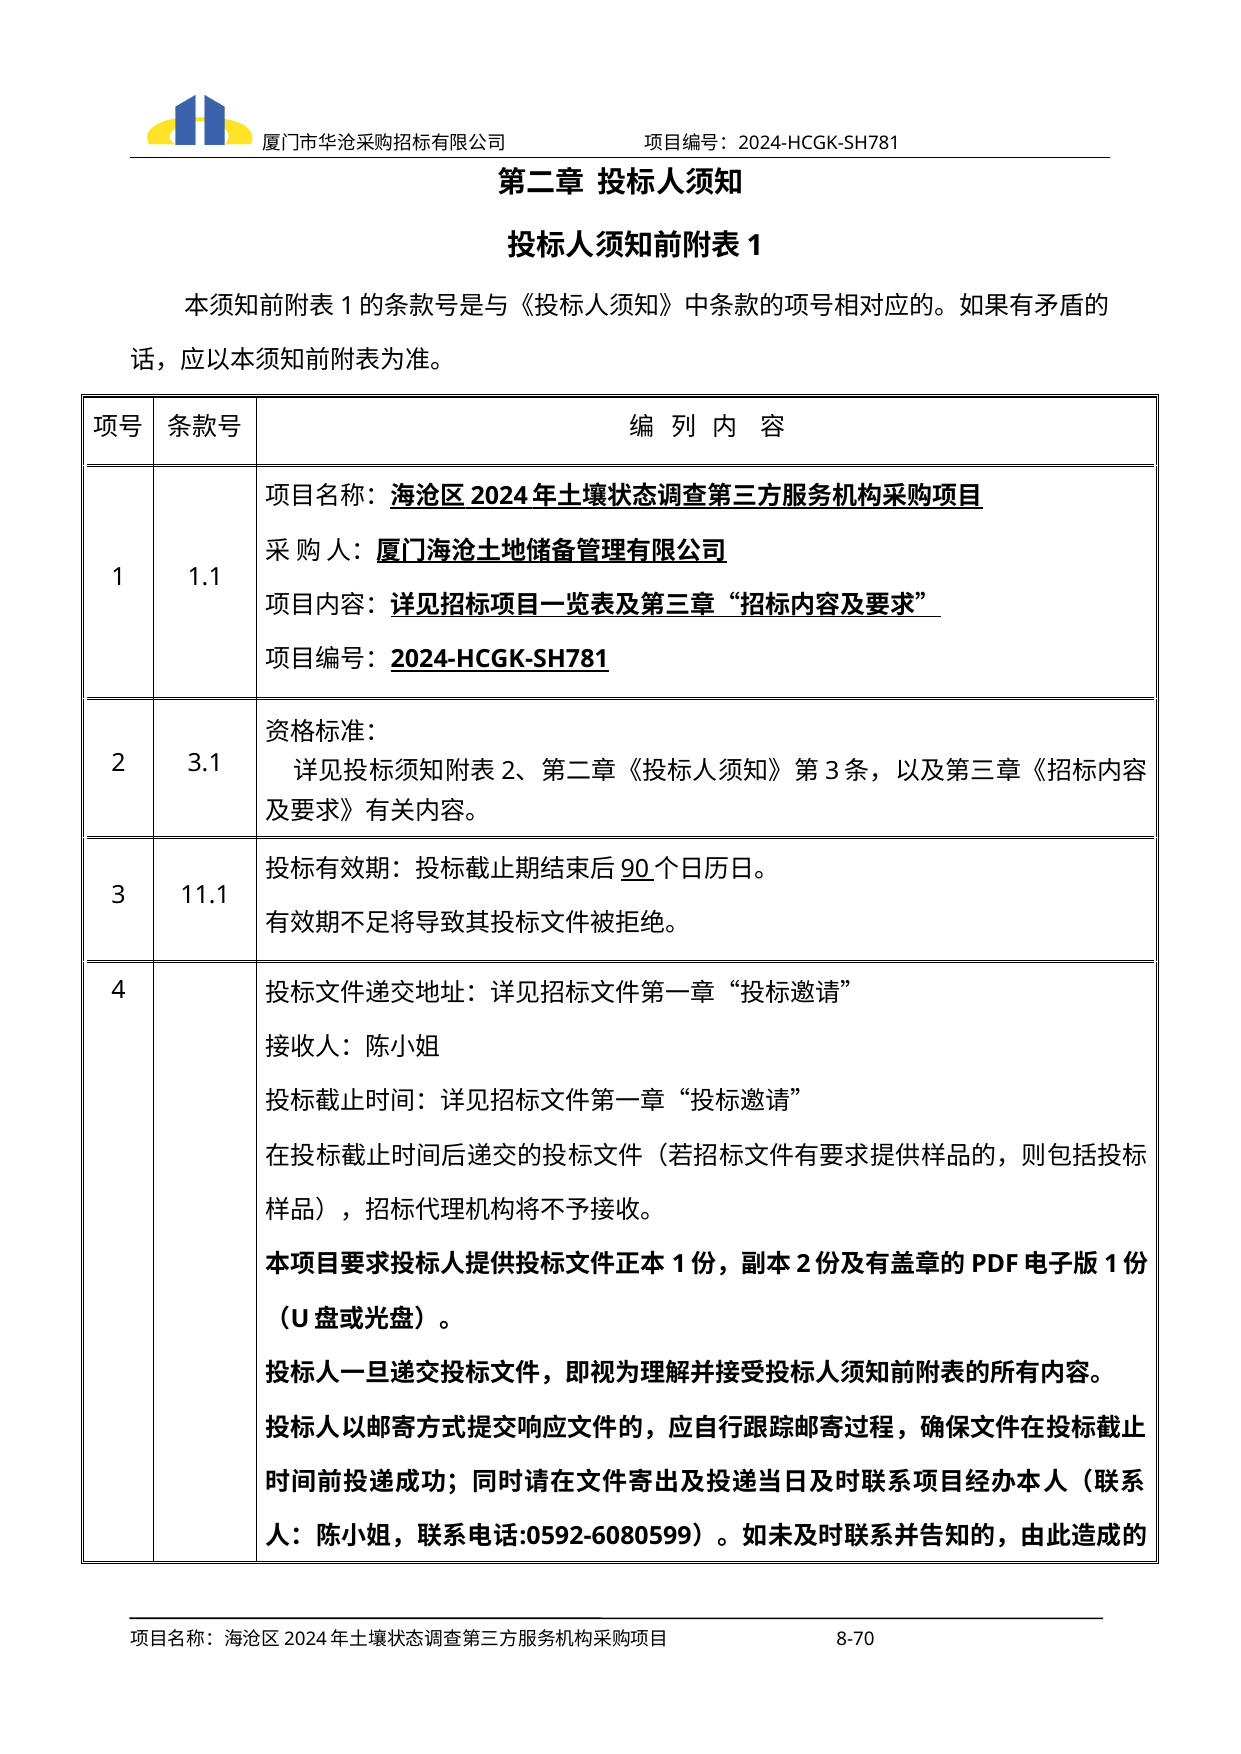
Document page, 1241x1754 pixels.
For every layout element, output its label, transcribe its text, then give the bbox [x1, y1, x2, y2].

text 本须知前附表1的条款号是与《投标人须知》中条款的项号相对应的。如果有矛盾的话，应以本须知前附表为准。 [130, 286, 1110, 376]
table_cell 投标有效期：投标截止期结束后90个日历日。 有效期不足将导致其投标文件被拒绝。 [257, 836, 1157, 960]
table_cell 资格标准： 详见投标须知附表2、第二章《投标人须知》第3条，以及第三章《招标内容及要求》有关内容。 [257, 697, 1156, 836]
table_cell 11.1 [154, 839, 256, 960]
table_cell 1.1 [154, 467, 256, 697]
table_cell 项目名称：海沧区2024年土壤状态调查第三方服务机构采购项目 采 购 人：厦门海沧土地储备管理有限公司 项目内容：详见招标项目一览表及第三章“招标内容及要求” 项目编号：2024-HCGK-SH781 [257, 464, 1157, 697]
picture [139, 88, 262, 150]
table_cell [154, 963, 256, 1561]
table_cell 3.1 [154, 700, 256, 836]
subtitle 投标人须知前附表1 [449, 222, 1110, 264]
subtitle 第二章 投标人须知 [130, 158, 1110, 201]
table_cell 4 [83, 960, 153, 1561]
table_cell 1 [83, 464, 153, 697]
table_header 项号 [84, 398, 153, 464]
table_header 编 列 内 容 [257, 398, 1156, 464]
table_header 条款号 [154, 398, 256, 464]
table_cell 3 [83, 836, 153, 960]
table_cell 2 [84, 697, 153, 836]
